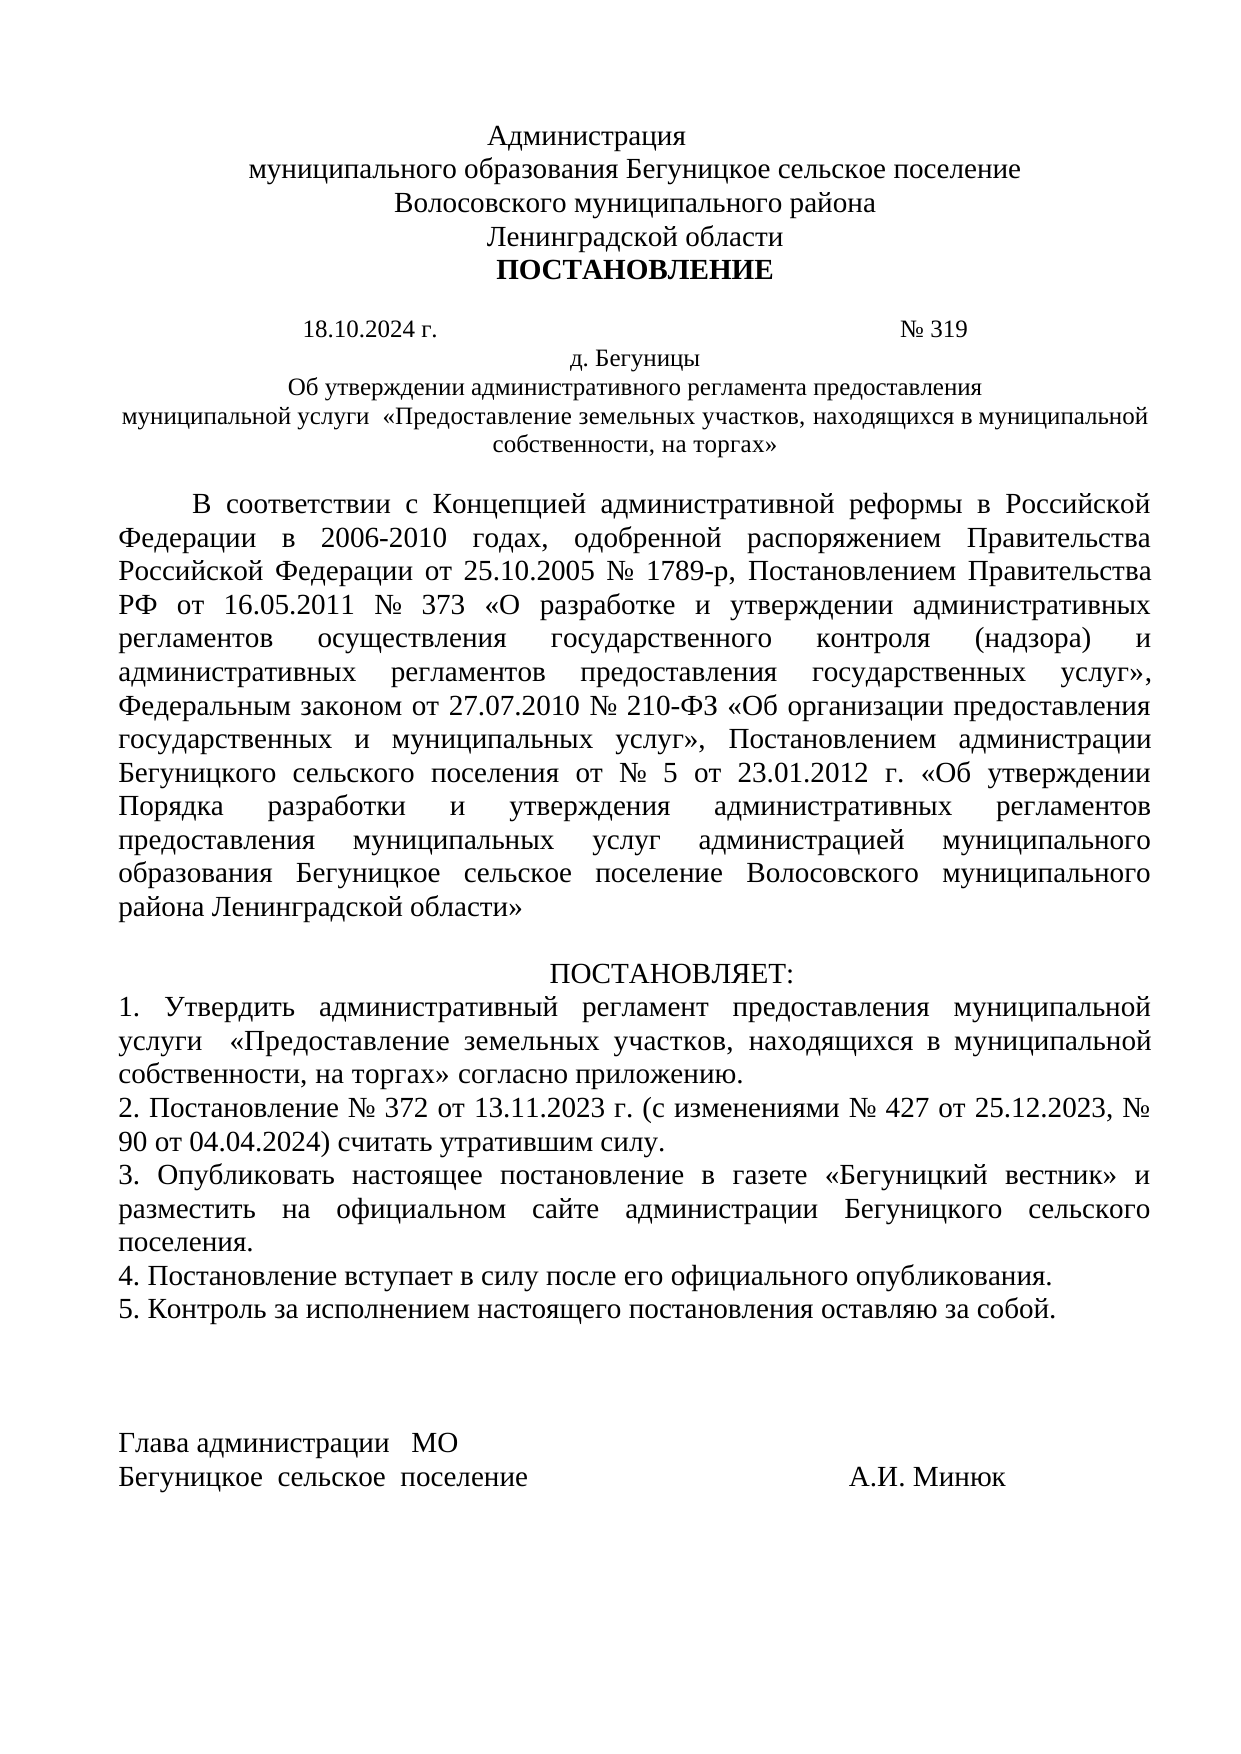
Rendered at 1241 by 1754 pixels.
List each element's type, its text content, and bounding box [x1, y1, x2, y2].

text Ленинградской области [118, 219, 1152, 252]
text Волосовского муниципального района [118, 185, 1152, 219]
text 1. Утвердить административный регламент предоставления муниципальной услуги «Предоставление земельных участков, находящихся в муниципальной собственности, на торгах» согласно приложению. [118, 989, 1152, 1090]
text муниципального образования Бегуницкое сельское поселение [118, 152, 1152, 185]
text 2. Постановление № 372 от 13.11.2023 г. (с изменениями № 427 от 25.12.2023, № 90 от 04.04.2024) считать утратившим силу. [118, 1090, 1152, 1157]
text Администрация [413, 118, 1152, 152]
text ПОСТАНОВЛЕНИЕ [118, 252, 1152, 286]
text 18.10.2024 г. № 319 [118, 314, 1152, 343]
text 3. Опубликовать настоящее постановление в газете «Бегуницкий вестник» и разместить на официальном сайте администрации Бегуницкого сельского поселения. [118, 1157, 1152, 1258]
text Об утверждении административного регламента предоставления муниципальной услуги «Предоставление земельных участков, находящихся в муниципальной собственности, на торгах» [118, 372, 1152, 458]
text 5. Контроль за исполнением настоящего постановления оставляю за собой. [118, 1291, 1152, 1325]
text д. Бегуницы [118, 343, 1152, 372]
text ПОСТАНОВЛЯЕТ: [118, 956, 1152, 989]
text Глава администрации МО [118, 1426, 1152, 1459]
text Бегуницкое сельское поселение А.И. Минюк [118, 1459, 1152, 1493]
text 4. Постановление вступает в силу после его официального опубликования. [118, 1258, 1152, 1291]
text В соответствии с Концепцией административной реформы в Российской Федерации в 2006-2010 годах, одобренной распоряжением Правительства Российской Федерации от 25.10.2005 № 1789-р, Постановлением Правительства РФ от 16.05.2011 № 373 «О разработке и утверждении административных регламентов осуществления государственного контроля (надзора) и административных регламентов предоставления государственных услуг», Федеральным законом от 27.07.2010 № 210-ФЗ «Об организации предоставления государственных и муниципальных услуг», Постановлением администрации Бегуницкого сельского поселения от № 5 от 23.01.2012 г. «Об утверждении Порядка разработки и утверждения административных регламентов предоставления муниципальных услуг администрацией муниципального образования Бегуницкое сельское поселение Волосовского муниципального района Ленинградской области» [118, 486, 1152, 922]
